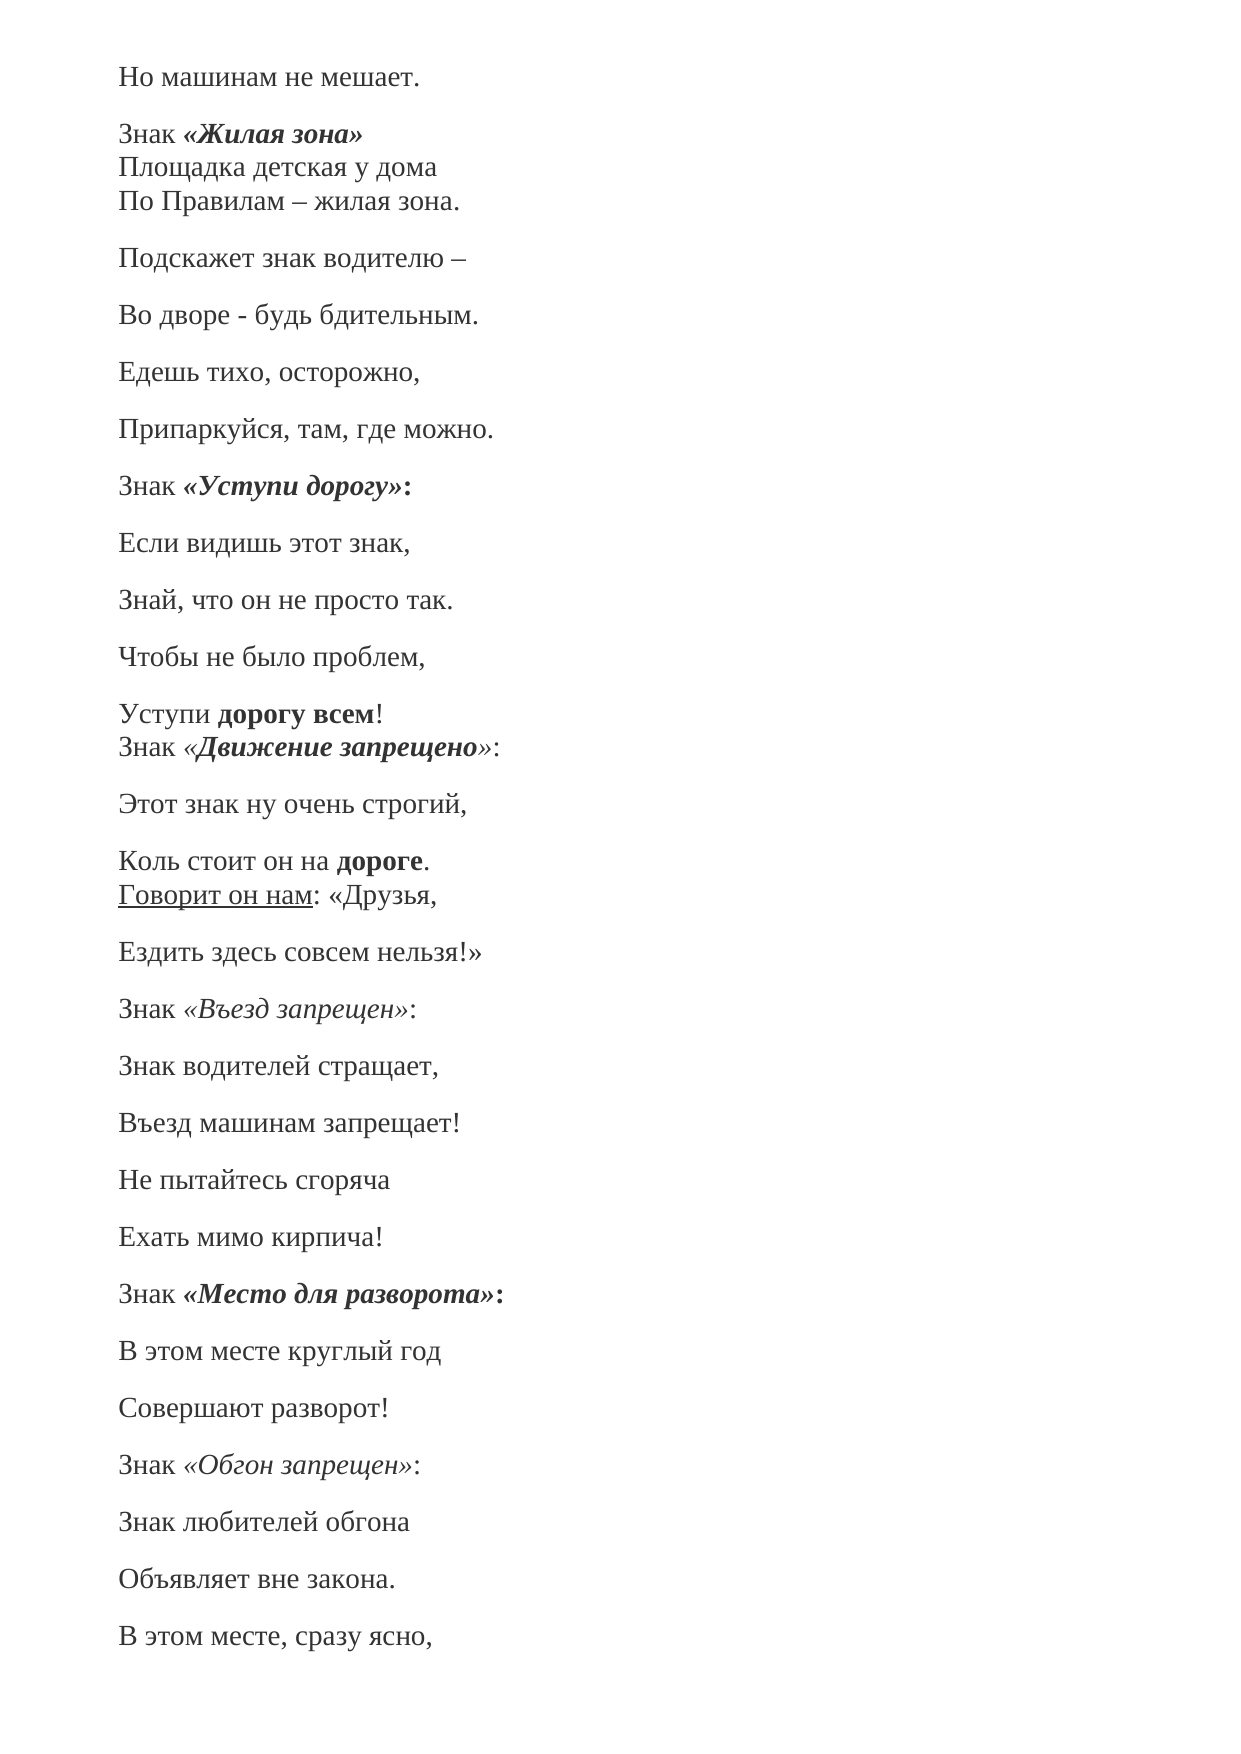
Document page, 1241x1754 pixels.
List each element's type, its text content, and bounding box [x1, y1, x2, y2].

text Едешь тихо, осторожно, [118, 354, 1211, 388]
text Знак любителей обгона [118, 1504, 1211, 1537]
text Совершают разворот! [118, 1390, 1211, 1423]
text Знак «Въезд запрещен»: [118, 991, 1211, 1024]
text Ехать мимо кирпича! [118, 1219, 1211, 1252]
text Но машинам не мешает. [118, 59, 1211, 93]
text Уступи дорогу всем! [118, 696, 1211, 729]
text Коль стоит он на дороге. [118, 843, 1211, 877]
text Припаркуйся, там, где можно. [118, 411, 1211, 444]
text Чтобы не было проблем, [118, 639, 1211, 672]
text Знак «Обгон запрещен»: [118, 1447, 1211, 1480]
text Ездить здесь совсем нельзя!» [118, 934, 1211, 967]
text Во дворе - будь бдительным. [118, 297, 1211, 331]
text Подскажет знак водителю – [118, 240, 1211, 274]
text В этом месте круглый год [118, 1333, 1211, 1366]
text Знак «Жилая зона» [118, 116, 1211, 149]
text Площадка детская у дома [118, 149, 1211, 183]
text Знай, что он не просто так. [118, 582, 1211, 616]
text Говорит он нам: «Друзья, [118, 877, 1211, 911]
text По Правилам – жилая зона. [118, 183, 1211, 217]
text Объявляет вне закона. [118, 1561, 1211, 1594]
text Знак водителей стращает, [118, 1048, 1211, 1081]
text Знак «Место для разворота»: [118, 1276, 1211, 1309]
text Знак «Уступи дорогу»: [118, 468, 1211, 502]
text В этом месте, сразу ясно, [118, 1618, 1211, 1651]
text Въезд машинам запрещает! [118, 1105, 1211, 1138]
text Если видишь этот знак, [118, 525, 1211, 558]
text Этот знак ну очень строгий, [118, 786, 1211, 820]
text Знак «Движение запрещено»: [118, 729, 1211, 763]
text Не пытайтесь сгоряча [118, 1162, 1211, 1195]
